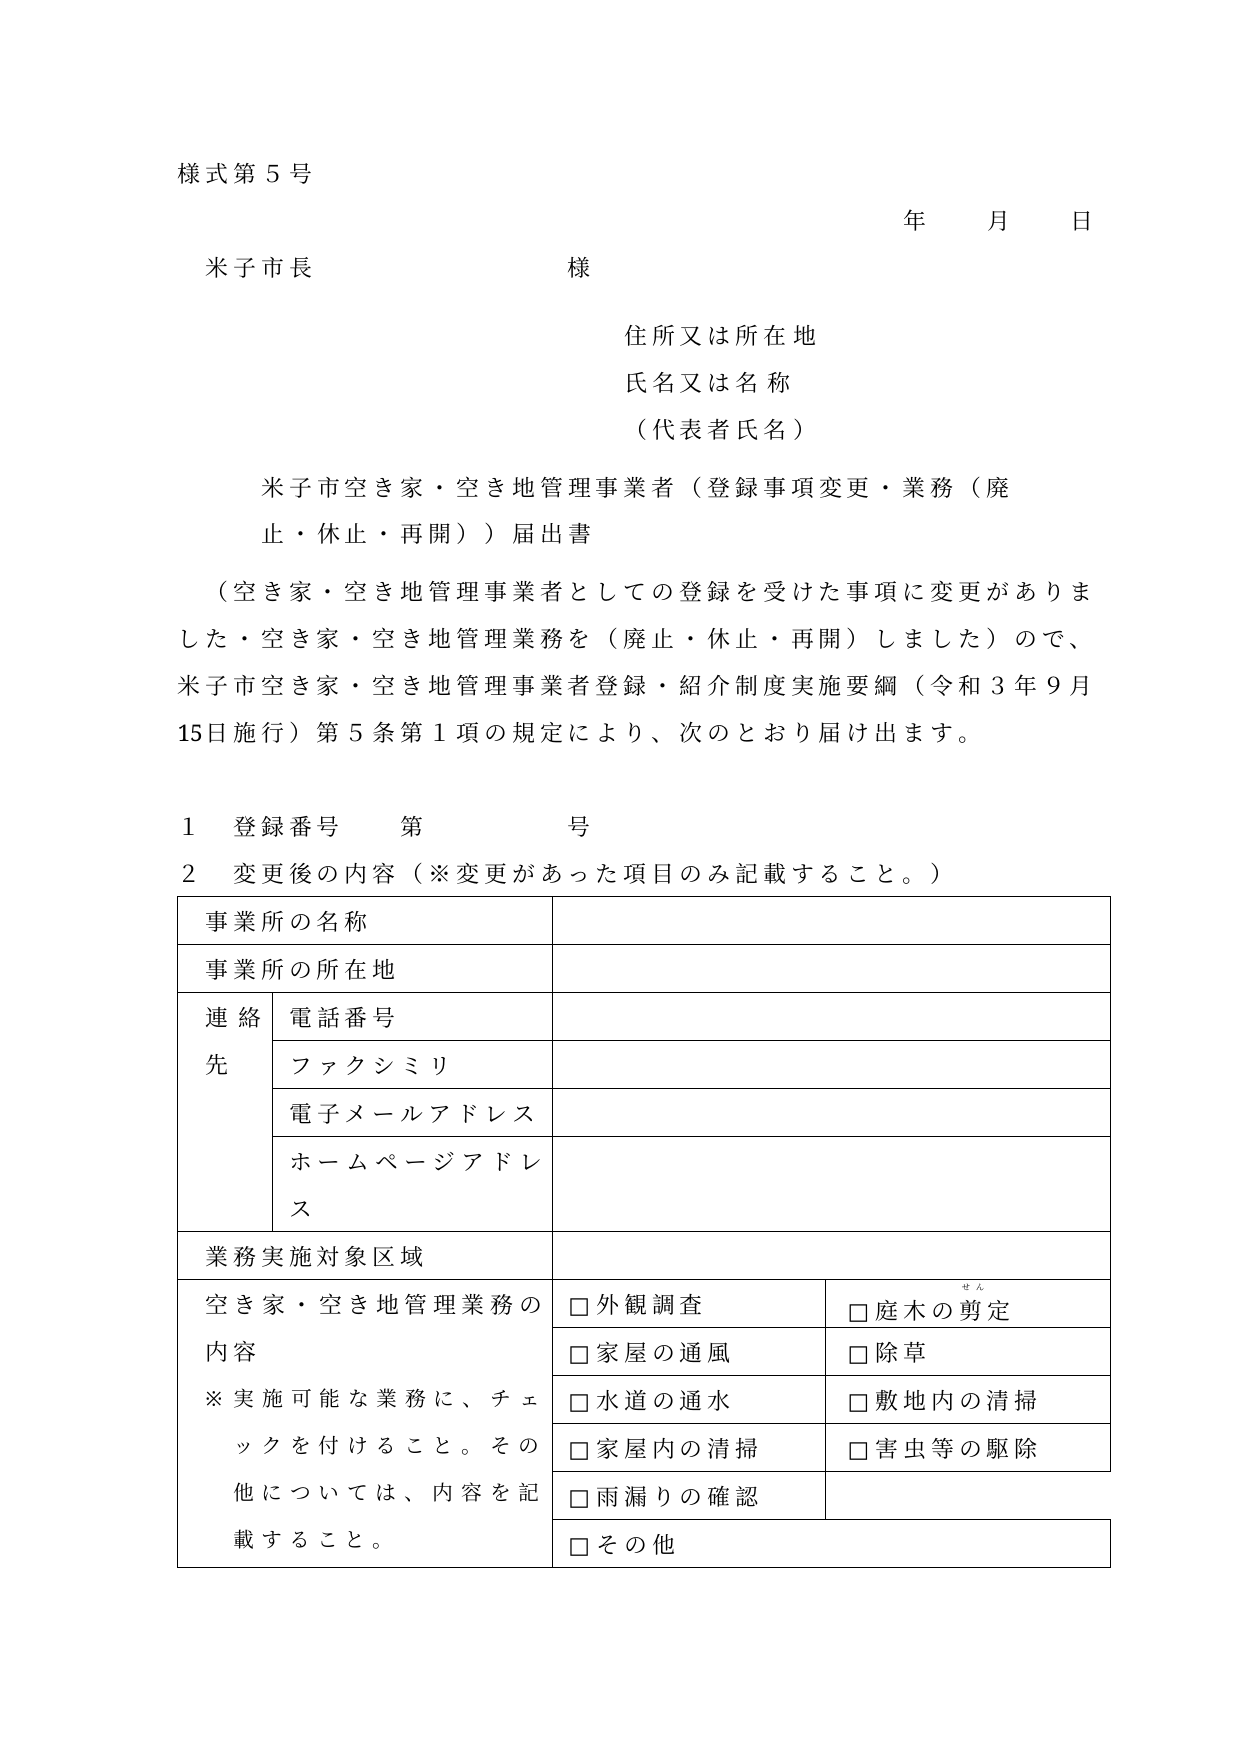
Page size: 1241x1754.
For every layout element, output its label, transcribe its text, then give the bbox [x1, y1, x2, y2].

table_cell □ 外観調査 [553, 1280, 825, 1327]
text ２ 変更後の内容（※変更があった項目のみ記載すること。） [177, 849, 1098, 896]
table_cell [553, 1232, 1110, 1279]
table_cell 連絡先 [178, 993, 272, 1231]
text 様式第５号 [177, 149, 1098, 196]
table_cell □ 雨漏りの確認 [553, 1472, 825, 1519]
table_header 事業所の名称 [178, 897, 552, 944]
text （代表者氏名） [527, 405, 1107, 452]
table_cell □ 庭木の定 [826, 1280, 1110, 1327]
table_cell ホームページアドレス [273, 1137, 552, 1231]
text 米子市空き家・空き地管理事業者（登録事項変更・業務（廃止・休止・再開））届出書 [261, 463, 1015, 557]
text （空き家・空き地管理事業者としての登録を受けた事項に変更がありました・空き家・空き地管理業務を（廃止・休止・再開）しました）ので、米子市空き家・空き地管理事業者登録・紹介制度実施要綱（令和３年９月15日施行）第５条第１項の規定により、次のとおり届け出ます。 [177, 567, 1098, 755]
table_cell 事業所の所在地 [178, 945, 552, 992]
table_cell □ 害虫等の駆除 [826, 1424, 1110, 1471]
table_cell 空き家・空き地管理業務の内容 ※実施可能な業務に、チェックを付けること。その他については、内容を記載すること。 [178, 1280, 552, 1567]
table_header [553, 897, 1110, 944]
table_cell [553, 1137, 1110, 1231]
table_cell [553, 945, 1110, 992]
table_cell □ 敷地内の清掃 [826, 1376, 1110, 1423]
table_cell 電話番号 [273, 993, 552, 1040]
table_cell □ 家屋の通風 [553, 1328, 825, 1375]
table_cell 業務実施対象区域 [178, 1232, 552, 1279]
text 米子市長 様 [177, 243, 1098, 290]
table_cell □ 水道の通水 [553, 1376, 825, 1423]
text １ 登録番号 第 号 [177, 802, 1098, 849]
text 住所又は所在地 [527, 311, 1107, 358]
text 氏名又は名称 [527, 358, 1107, 405]
table_cell [553, 993, 1110, 1040]
table_cell ファクシミリ [273, 1041, 552, 1088]
table_cell 電子メールアドレス [273, 1089, 552, 1136]
table_cell [553, 1089, 1110, 1136]
table_cell □ 除草 [826, 1328, 1110, 1375]
text 年 月 日 [177, 196, 1098, 243]
table_cell [553, 1041, 1110, 1088]
table_cell □ その他 [553, 1520, 1110, 1567]
table_cell □ 家屋内の清掃 [553, 1424, 825, 1471]
table_cell [826, 1472, 1111, 1519]
